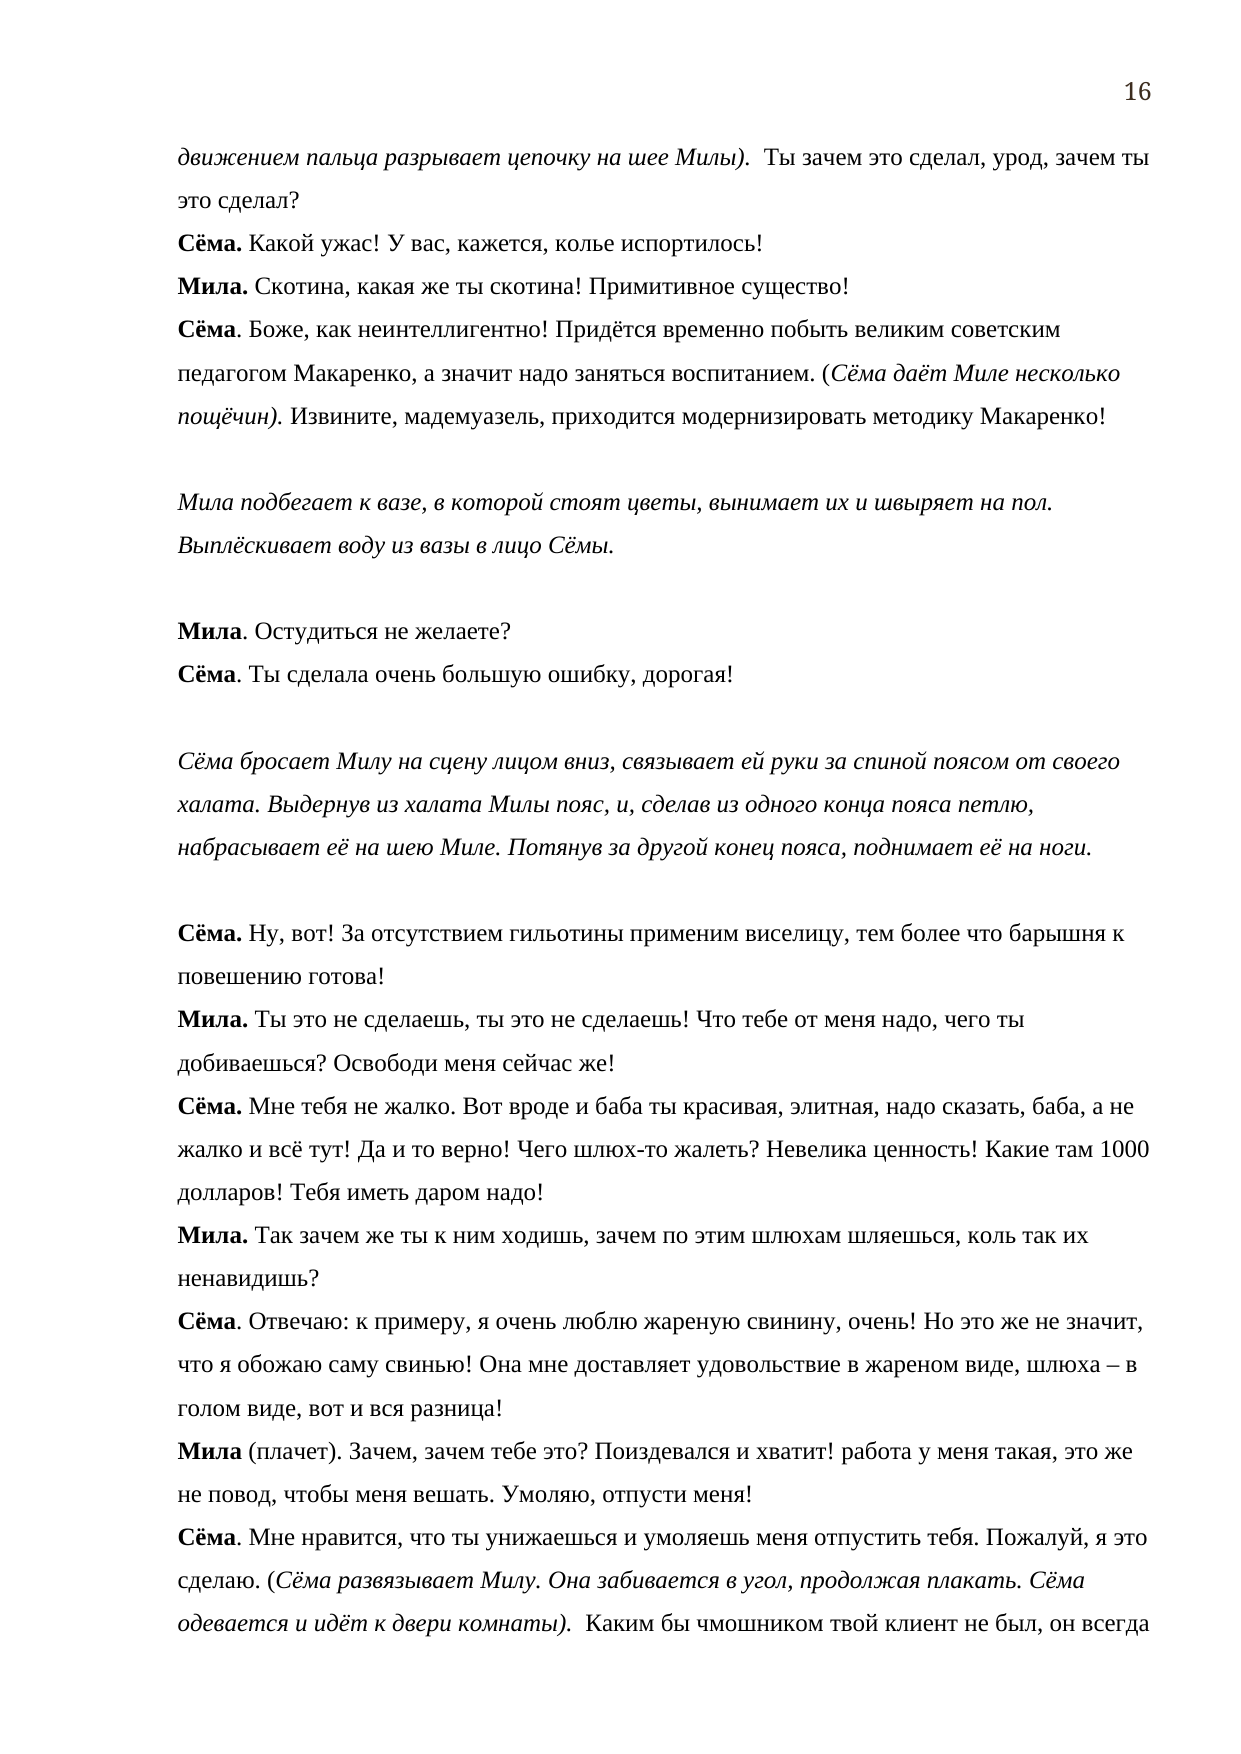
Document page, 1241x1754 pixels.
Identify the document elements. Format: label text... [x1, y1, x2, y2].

text Сёма. Отвечаю: к примеру, я очень люблю жареную свинину, очень! Но это же не значит, что я обожаю саму свинью! Она мне доставляет удовольствие в жареном виде, шлюха – в голом виде, вот и вся разница! [177, 1306, 1152, 1421]
text Сёма. Ты сделала очень большую ошибку, дорогая! [177, 659, 1152, 688]
text Мила подбегает к вазе, в которой стоят цветы, вынимает их и швыряет на пол. Выплёскивает воду из вазы в лицо Сёмы. [177, 487, 1152, 559]
text Мила. Ты это не сделаешь, ты это не сделаешь! Что тебе от меня надо, чего ты добиваешься? Освободи меня сейчас же! [177, 1004, 1152, 1076]
text Мила. Скотина, какая же ты скотина! Примитивное существо! [177, 271, 1152, 300]
text Сёма. Боже, как неинтеллигентно! Придётся временно побыть великим советским педагогом Макаренко, а значит надо заняться воспитанием. (Сёма даёт Миле несколько пощёчин). Извините, мадемуазель, приходится модернизировать методику Макаренко! [177, 314, 1152, 429]
text Сёма. Мне тебя не жалко. Вот вроде и баба ты красивая, элитная, надо сказать, баба, а не жалко и всё тут! Да и то верно! Чего шлюх-то жалеть? Невелика ценность! Какие там 1000 долларов! Тебя иметь даром надо! [177, 1091, 1152, 1206]
text Сёма бросает Милу на сцену лицом вниз, связывает ей руки за спиной поясом от своего халата. Выдернув из халата Милы пояс, и, сделав из одного конца пояса петлю, набрасывает её на шею Миле. Потянув за другой конец пояса, поднимает её на ноги. [177, 746, 1152, 861]
text Сёма. Ну, вот! За отсутствием гильотины применим виселицу, тем более что барышня к повешению готова! [177, 918, 1152, 990]
text Мила (плачет). Зачем, зачем тебе это? Поиздевался и хватит! работа у меня такая, это же не повод, чтобы меня вешать. Умоляю, отпусти меня! [177, 1436, 1152, 1508]
text Мила. Так зачем же ты к ним ходишь, зачем по этим шлюхам шляешься, коль так их ненавидишь? [177, 1220, 1152, 1292]
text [177, 1522, 1152, 1637]
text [177, 142, 1152, 214]
text Сёма. Какой ужас! У вас, кажется, колье испортилось! [177, 228, 1152, 257]
text Мила. Остудиться не желаете? [177, 616, 1152, 645]
